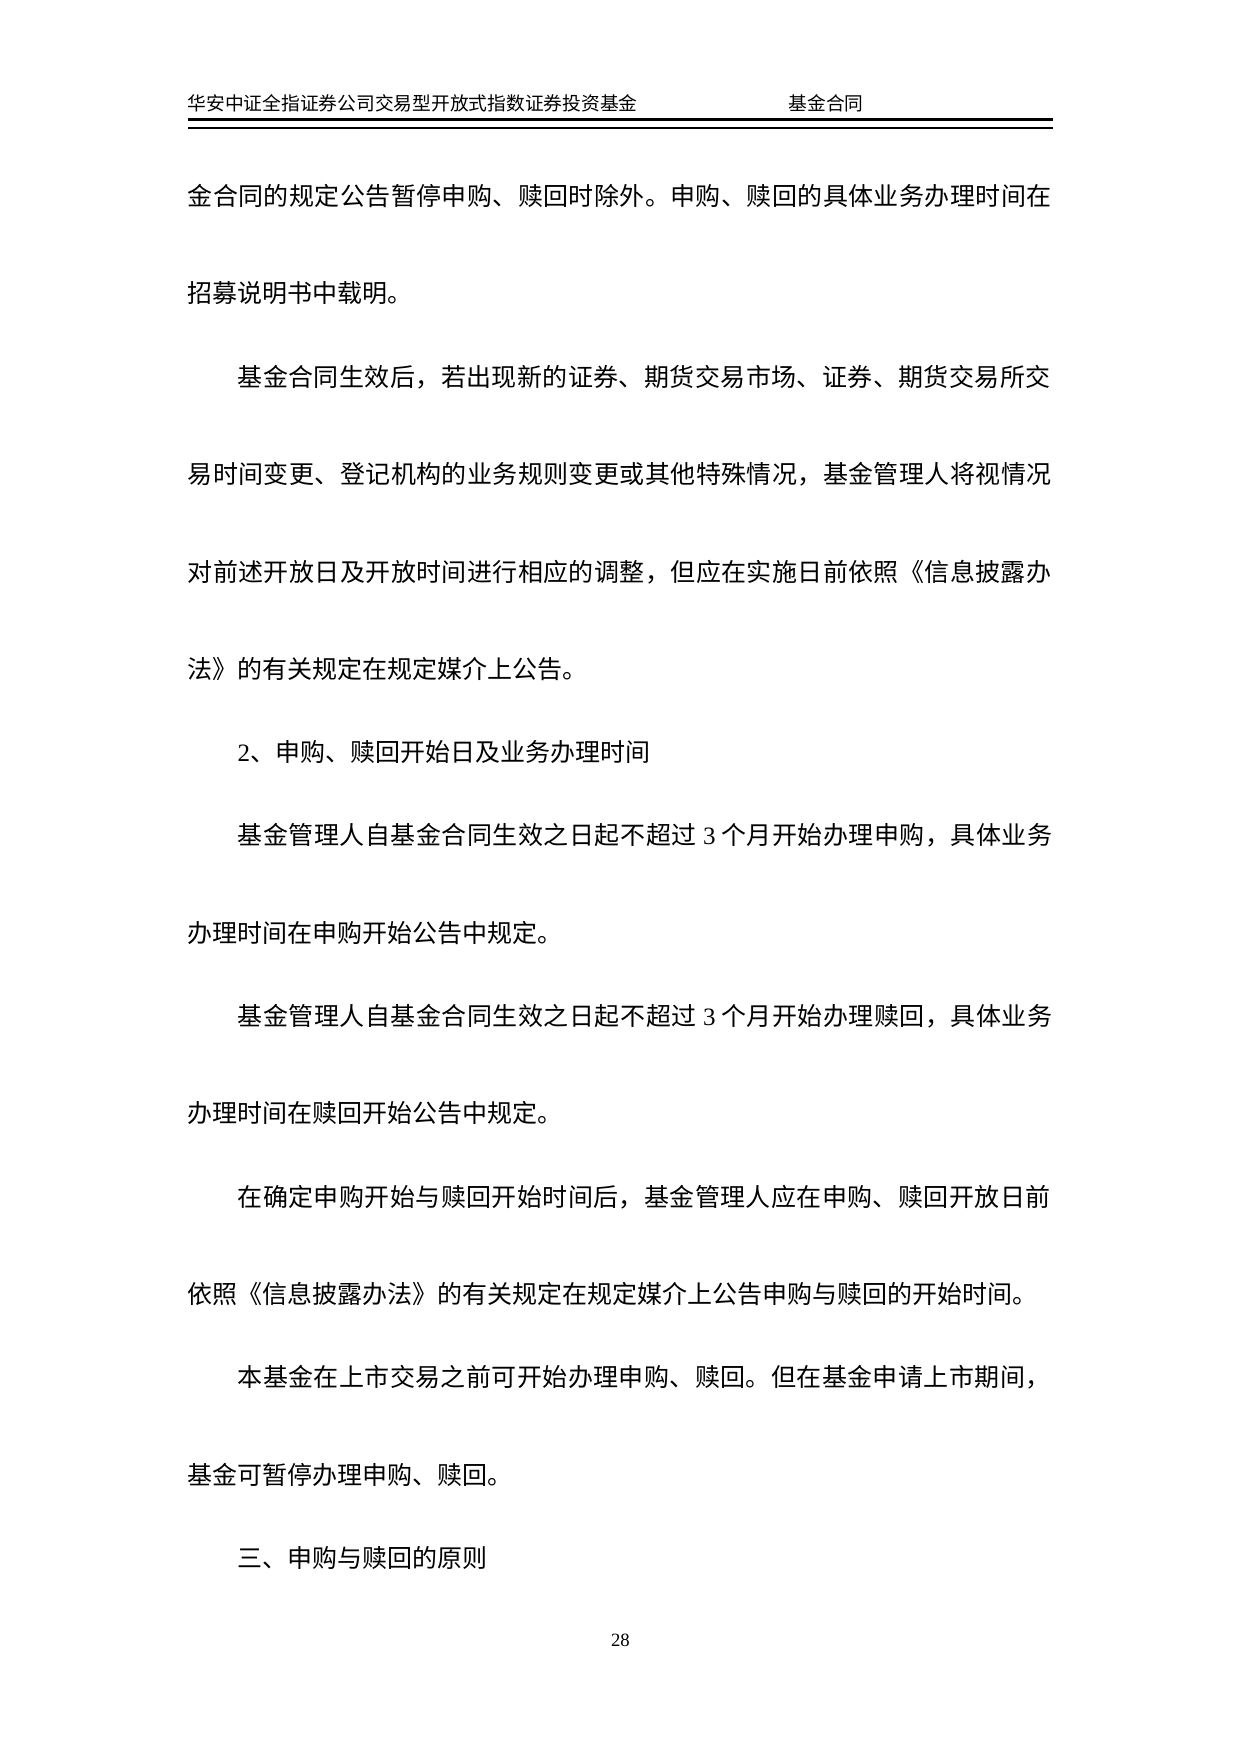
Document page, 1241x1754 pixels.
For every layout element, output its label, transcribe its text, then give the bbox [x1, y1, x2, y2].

text 基金管理人自基金合同生效之日起不超过3个月开始办理赎回，具体业务办理时间在赎回开始公告中规定。 [187, 982, 1053, 1144]
text 本基金在上市交易之前可开始办理申购、赎回。但在基金申请上市期间，基金可暂停办理申购、赎回。 [187, 1343, 1053, 1506]
text 基金合同生效后，若出现新的证券、期货交易市场、证券、期货交易所交易时间变更、登记机构的业务规则变更或其他特殊情况，基金管理人将视情况对前述开放日及开放时间进行相应的调整，但应在实施日前依照《信息披露办法》的有关规定在规定媒介上公告。 [187, 343, 1053, 700]
text 2、申购、赎回开始日及业务办理时间 [187, 718, 1053, 783]
text 基金管理人自基金合同生效之日起不超过3个月开始办理申购，具体业务办理时间在申购开始公告中规定。 [187, 801, 1053, 964]
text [187, 162, 1053, 324]
text 在确定申购开始与赎回开始时间后，基金管理人应在申购、赎回开放日前依照《信息披露办法》的有关规定在规定媒介上公告申购与赎回的开始时间。 [187, 1163, 1053, 1325]
text 三、申购与赎回的原则 [187, 1524, 1053, 1589]
